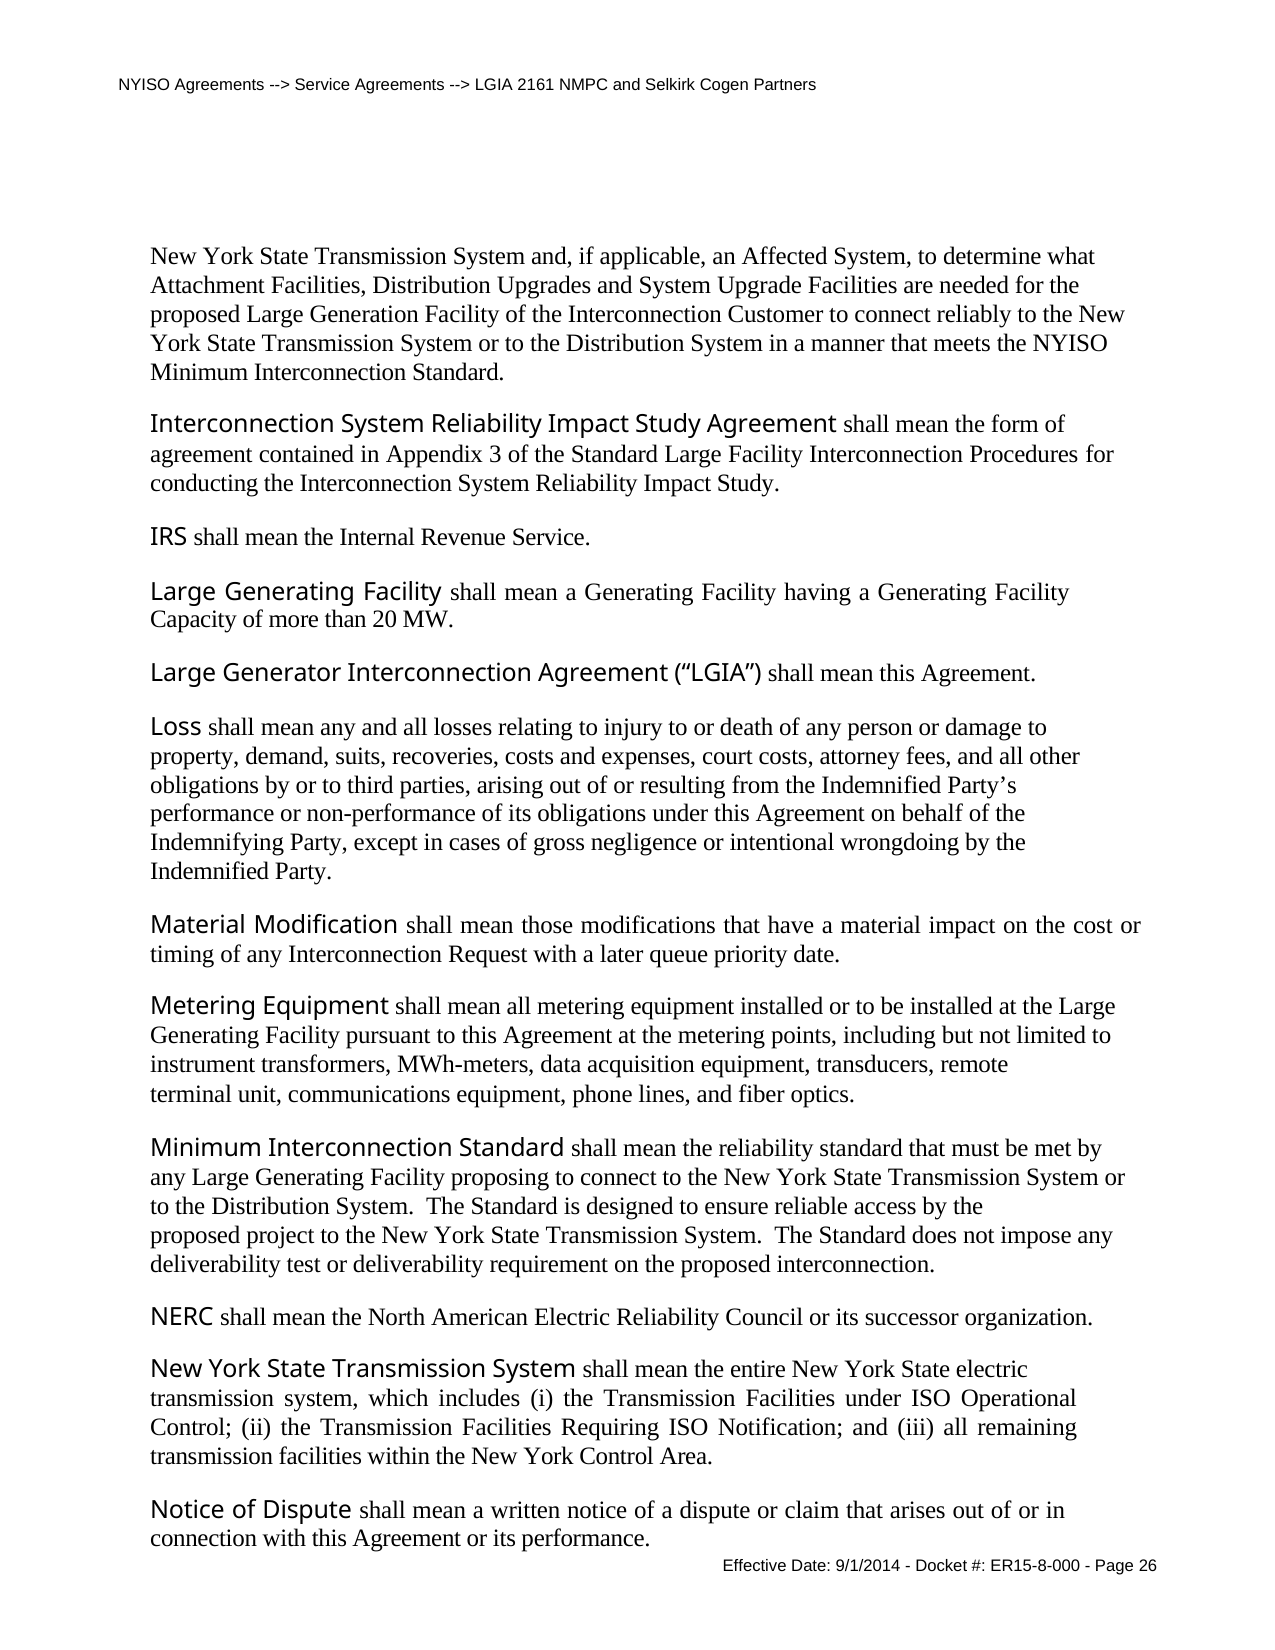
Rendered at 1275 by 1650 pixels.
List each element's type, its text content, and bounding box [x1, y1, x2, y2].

text Large Generating Facility shall mean a Generating Facility having a Generating Facility Capacity of more than 20 MW. [150, 578, 1070, 632]
text New York State Transmission System and, if applicable, an Affected System, to determine what Attachment Facilities, Distribution Upgrades and System Upgrade Facilities are needed for the proposed Large Generation Facility of the Interconnection Customer to connect reliably to the New York State Transmission System or to the Distribution System in a manner that meets the NYISO Minimum Interconnection Standard. [150, 241, 1134, 387]
text IRS shall mean the Internal Revenue Service. [150, 523, 1275, 551]
text Material Modification shall mean those modifications that have a material impact on the cost or timing of any Interconnection Request with a later queue priority date. [150, 910, 1142, 968]
text Notice of Dispute shall mean a written notice of a dispute or claim that arises out of or in connection with this Agreement or its performance. [150, 1497, 1066, 1551]
text Minimum Interconnection Standard shall mean the reliability standard that must be met by [150, 1133, 1275, 1162]
text New York State Transmission System shall mean the entire New York State electric [150, 1354, 1275, 1383]
text NERC shall mean the North American Electric Reliability Council or its successor organization. [150, 1302, 1275, 1331]
text Metering Equipment shall mean all metering equipment installed or to be installed at the Large Generating Facility pursuant to this Agreement at the metering points, including but not limited to instrument transformers, MWh-meters, data acquisition equipment, transducers, remote terminal unit, communications equipment, phone lines, and fiber optics. [150, 991, 1136, 1108]
text any Large Generating Facility proposing to connect to the New York State Transmission System or to the Distribution System. The Standard is designed to ensure reliable access by the proposed project to the New York State Transmission System. The Standard does not impose any deliverability test or deliverability requirement on the proposed interconnection. [150, 1162, 1137, 1279]
text Large Generator Interconnection Agreement (“LGIA”) shall mean this Agreement. [150, 658, 1275, 687]
text transmission system, which includes (i) the Transmission Facilities under ISO Operational Control; (ii) the Transmission Facilities Requiring ISO Notification; and (iii) all remaining transmission facilities within the New York Control Area. [150, 1383, 1077, 1471]
text Loss shall mean any and all losses relating to injury to or death of any person or damage to [150, 712, 1275, 741]
text agreement contained in Appendix 3 of the Standard Large Facility Interconnection Procedures for conducting the Interconnection System Reliability Impact Study. [150, 439, 1113, 497]
text property, demand, suits, recoveries, costs and expenses, court costs, attorney fees, and all other obligations by or to third parties, arising out of or resulting from the Indemnified Party’s performance or non-performance of its obligations under this Agreement on behalf of the Indemnifying Party, except in cases of gross negligence or intentional wrongdoing by the Indemnified Party. [150, 742, 1120, 885]
text Interconnection System Reliability Impact Study Agreement shall mean the form of [150, 410, 1275, 439]
